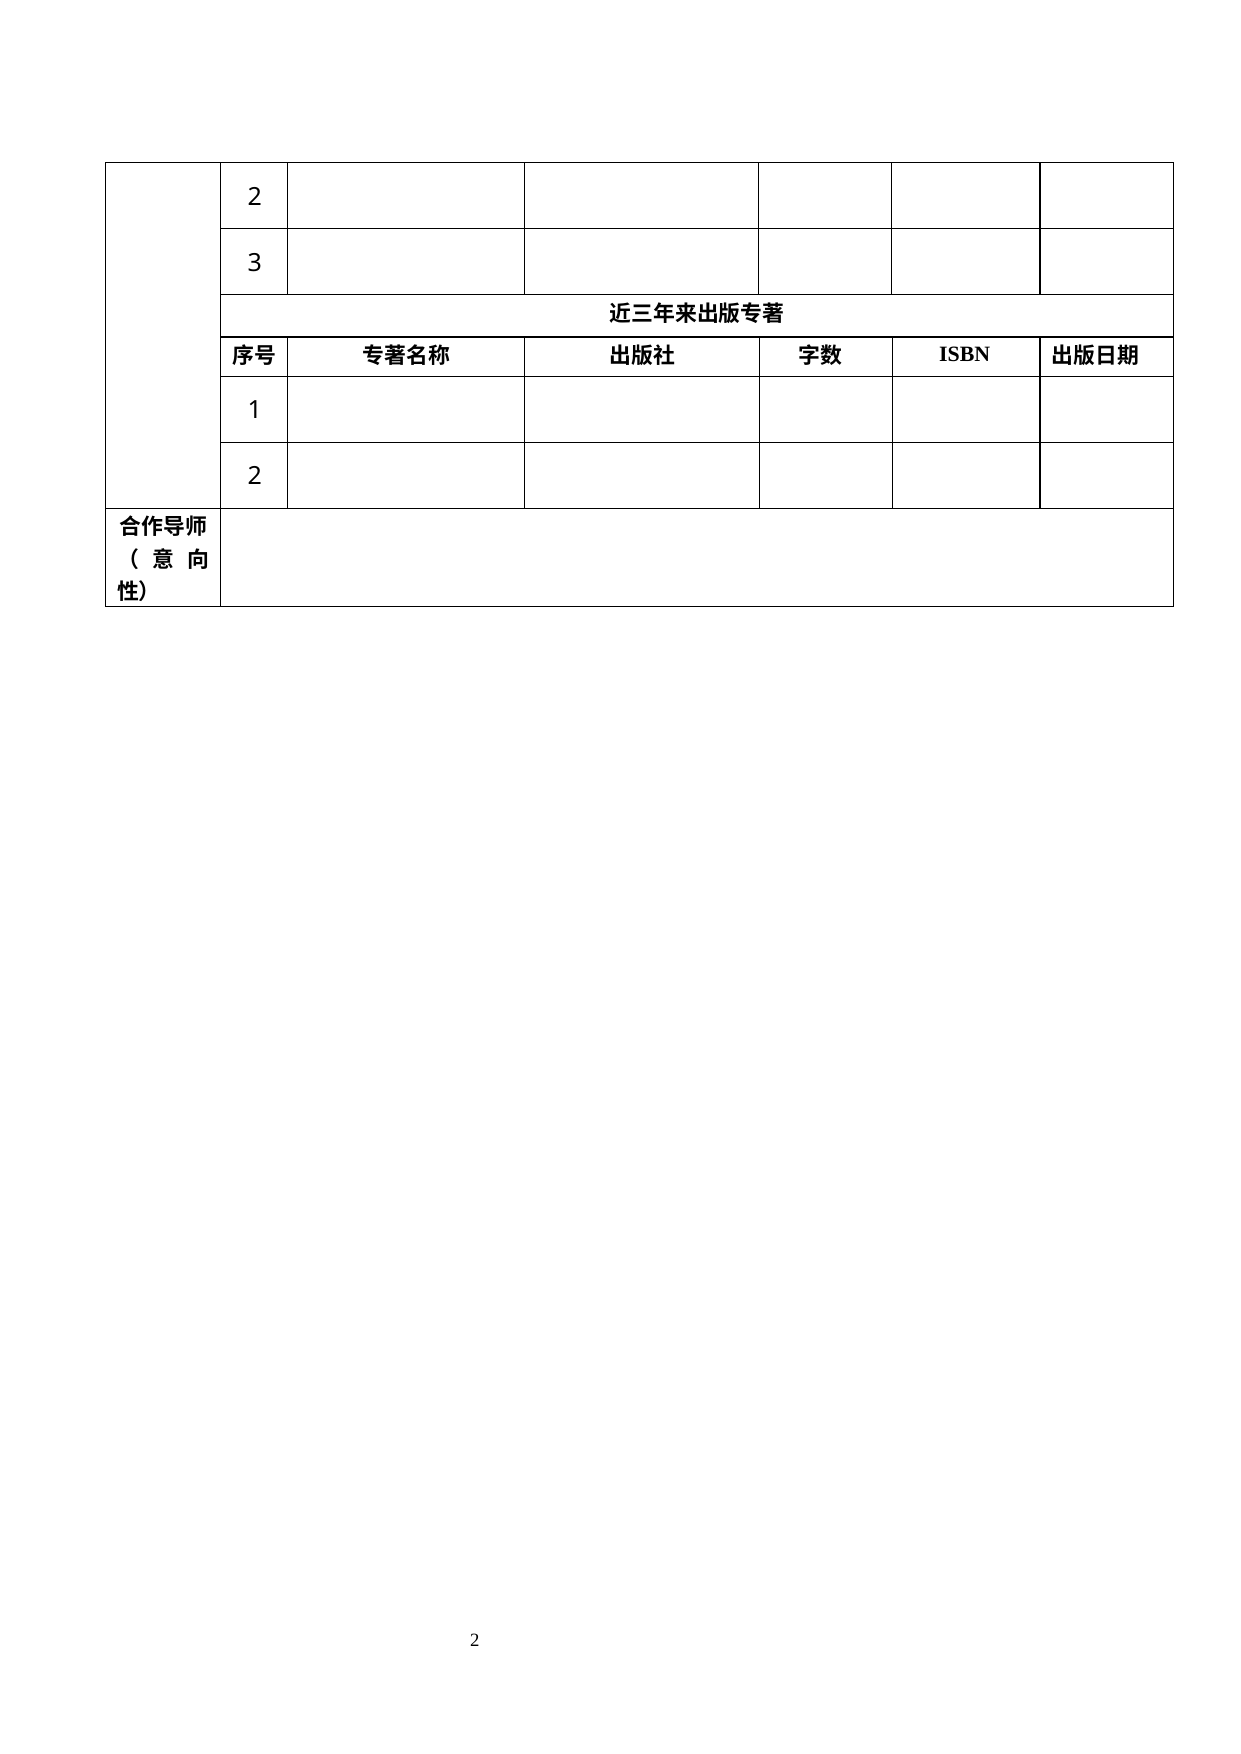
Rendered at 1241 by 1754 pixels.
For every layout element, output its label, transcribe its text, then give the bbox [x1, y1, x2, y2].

table_cell 专著名称 [288, 338, 524, 376]
table_cell [893, 377, 1039, 442]
table_cell 2 [221, 443, 287, 508]
table_cell [221, 509, 1173, 606]
table_cell ISBN [893, 338, 1039, 376]
table_cell [288, 377, 524, 442]
table_cell 字数 [760, 338, 892, 376]
table_cell [525, 229, 758, 294]
table_cell [1041, 163, 1173, 228]
table_cell [525, 443, 759, 508]
table_cell [892, 163, 1039, 228]
table_cell 2 [221, 163, 287, 228]
table_cell 1 [221, 377, 287, 442]
table_cell 合作导师 （意向性） [106, 509, 220, 606]
table_cell [1041, 229, 1173, 294]
table_cell [893, 443, 1039, 508]
table_cell [288, 443, 524, 508]
table_cell 出版社 [525, 338, 759, 376]
table_cell 出版日期 [1041, 338, 1173, 376]
table_cell 3 [221, 229, 287, 294]
table_cell [1041, 377, 1173, 442]
table_cell 近三年来出版专著 [221, 295, 1173, 336]
table_cell [759, 229, 891, 294]
table_cell [288, 163, 524, 228]
table_cell 序号 [221, 338, 287, 376]
table_cell [892, 229, 1039, 294]
table_cell [760, 443, 892, 508]
table_cell [759, 163, 891, 228]
table_cell [760, 377, 892, 442]
table_cell [525, 377, 759, 442]
table_cell [288, 229, 524, 294]
table_cell [525, 163, 758, 228]
table_cell [1041, 443, 1173, 508]
